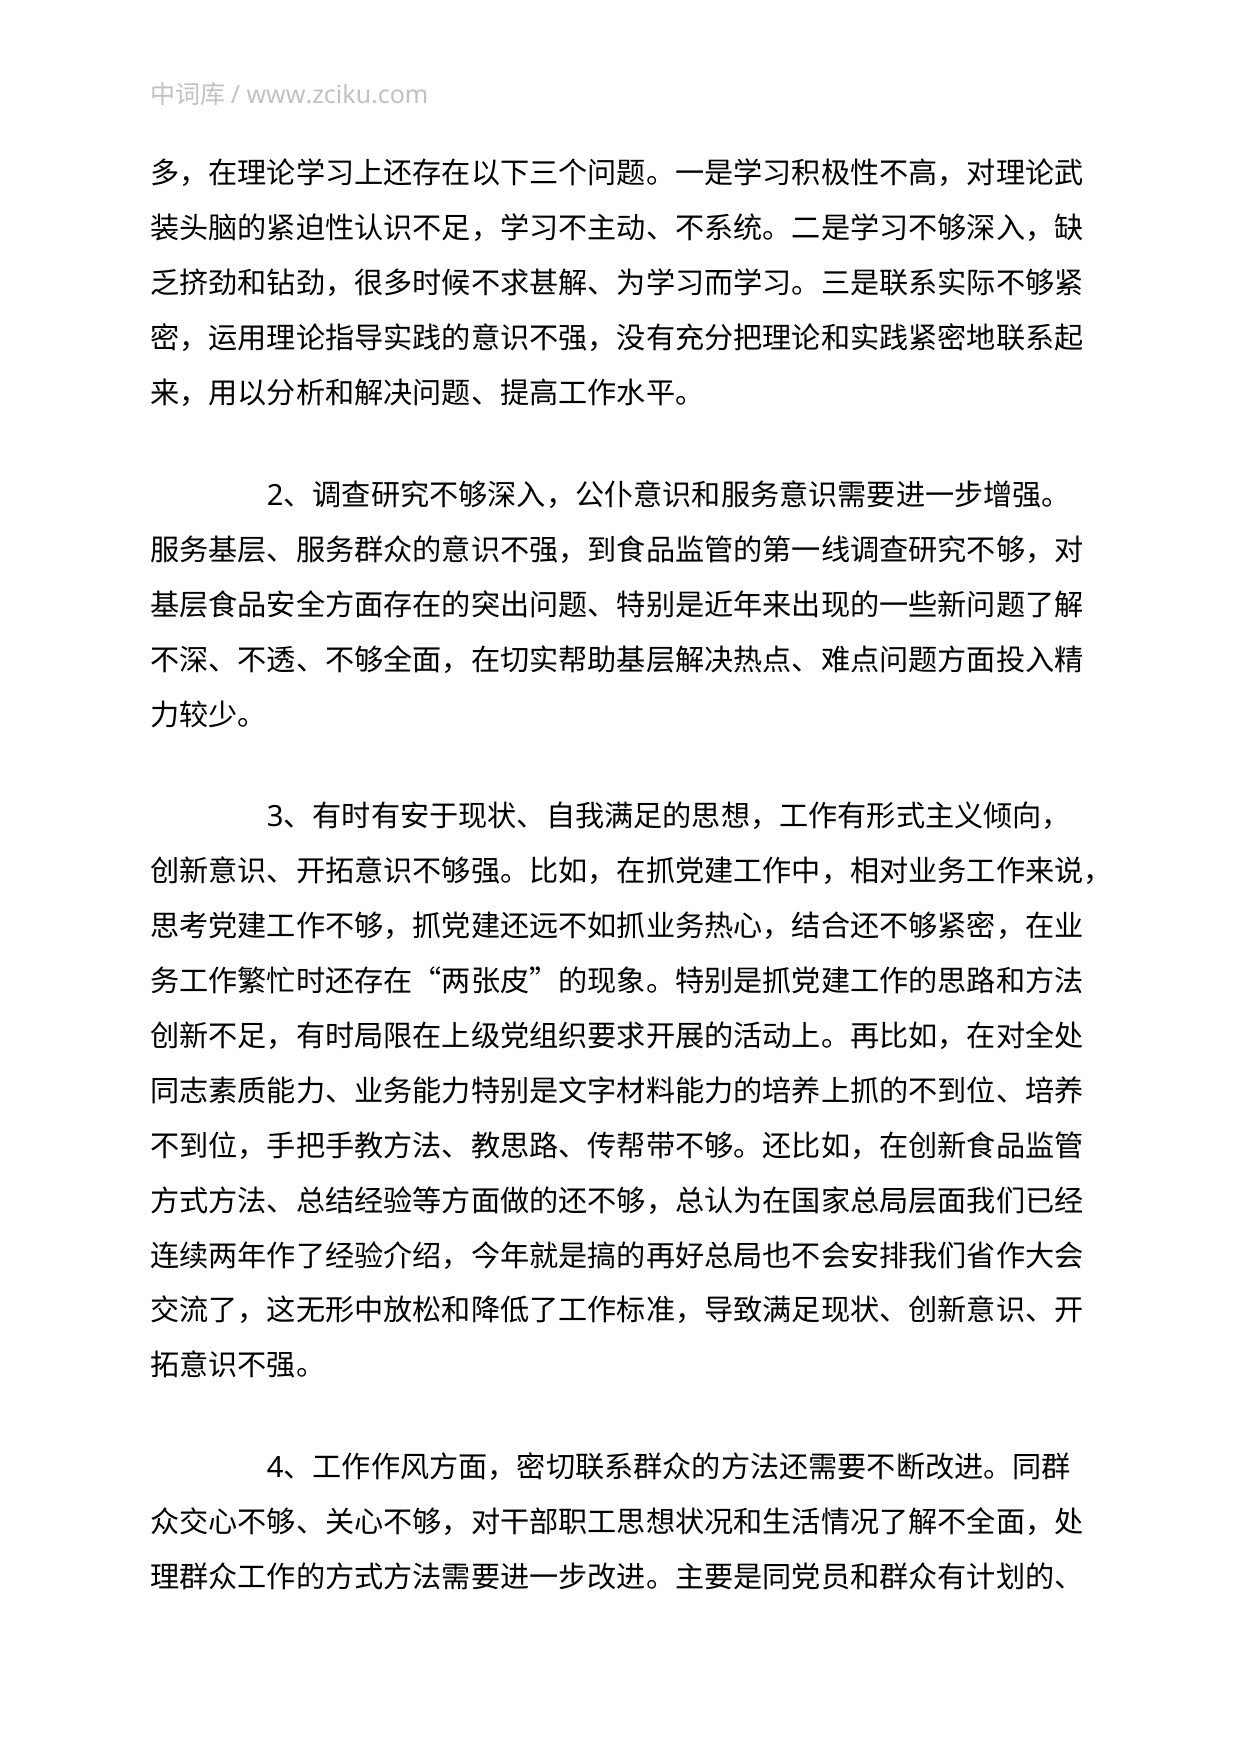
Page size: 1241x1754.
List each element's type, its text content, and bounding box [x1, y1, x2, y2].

text 3、有时有安于现状、自我满足的思想，工作有形式主义倾向，创新意识、开拓意识不够强。比如，在抓党建工作中，相对业务工作来说，思考党建工作不够，抓党建还远不如抓业务热心，结合还不够紧密，在业务工作繁忙时还存在“两张皮”的现象。特别是抓党建工作的思路和方法创新不足，有时局限在上级党组织要求开展的活动上。再比如，在对全处同志素质能力、业务能力特别是文字材料能力的培养上抓的不到位、培养不到位，手把手教方法、教思路、传帮带不够。还比如，在创新食品监管方式方法、总结经验等方面做的还不够，总认为在国家总局层面我们已经连续两年作了经验介绍，今年就是搞的再好总局也不会安排我们省作大会交流了，这无形中放松和降低了工作标准，导致满足现状、创新意识、开拓意识不强。 [150, 793, 1090, 1384]
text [150, 150, 1090, 412]
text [150, 1444, 1090, 1596]
text 2、调查研究不够深入，公仆意识和服务意识需要进一步增强。服务基层、服务群众的意识不强，到食品监管的第一线调查研究不够，对基层食品安全方面存在的突出问题、特别是近年来出现的一些新问题了解不深、不透、不够全面，在切实帮助基层解决热点、难点问题方面投入精力较少。 [150, 471, 1090, 733]
